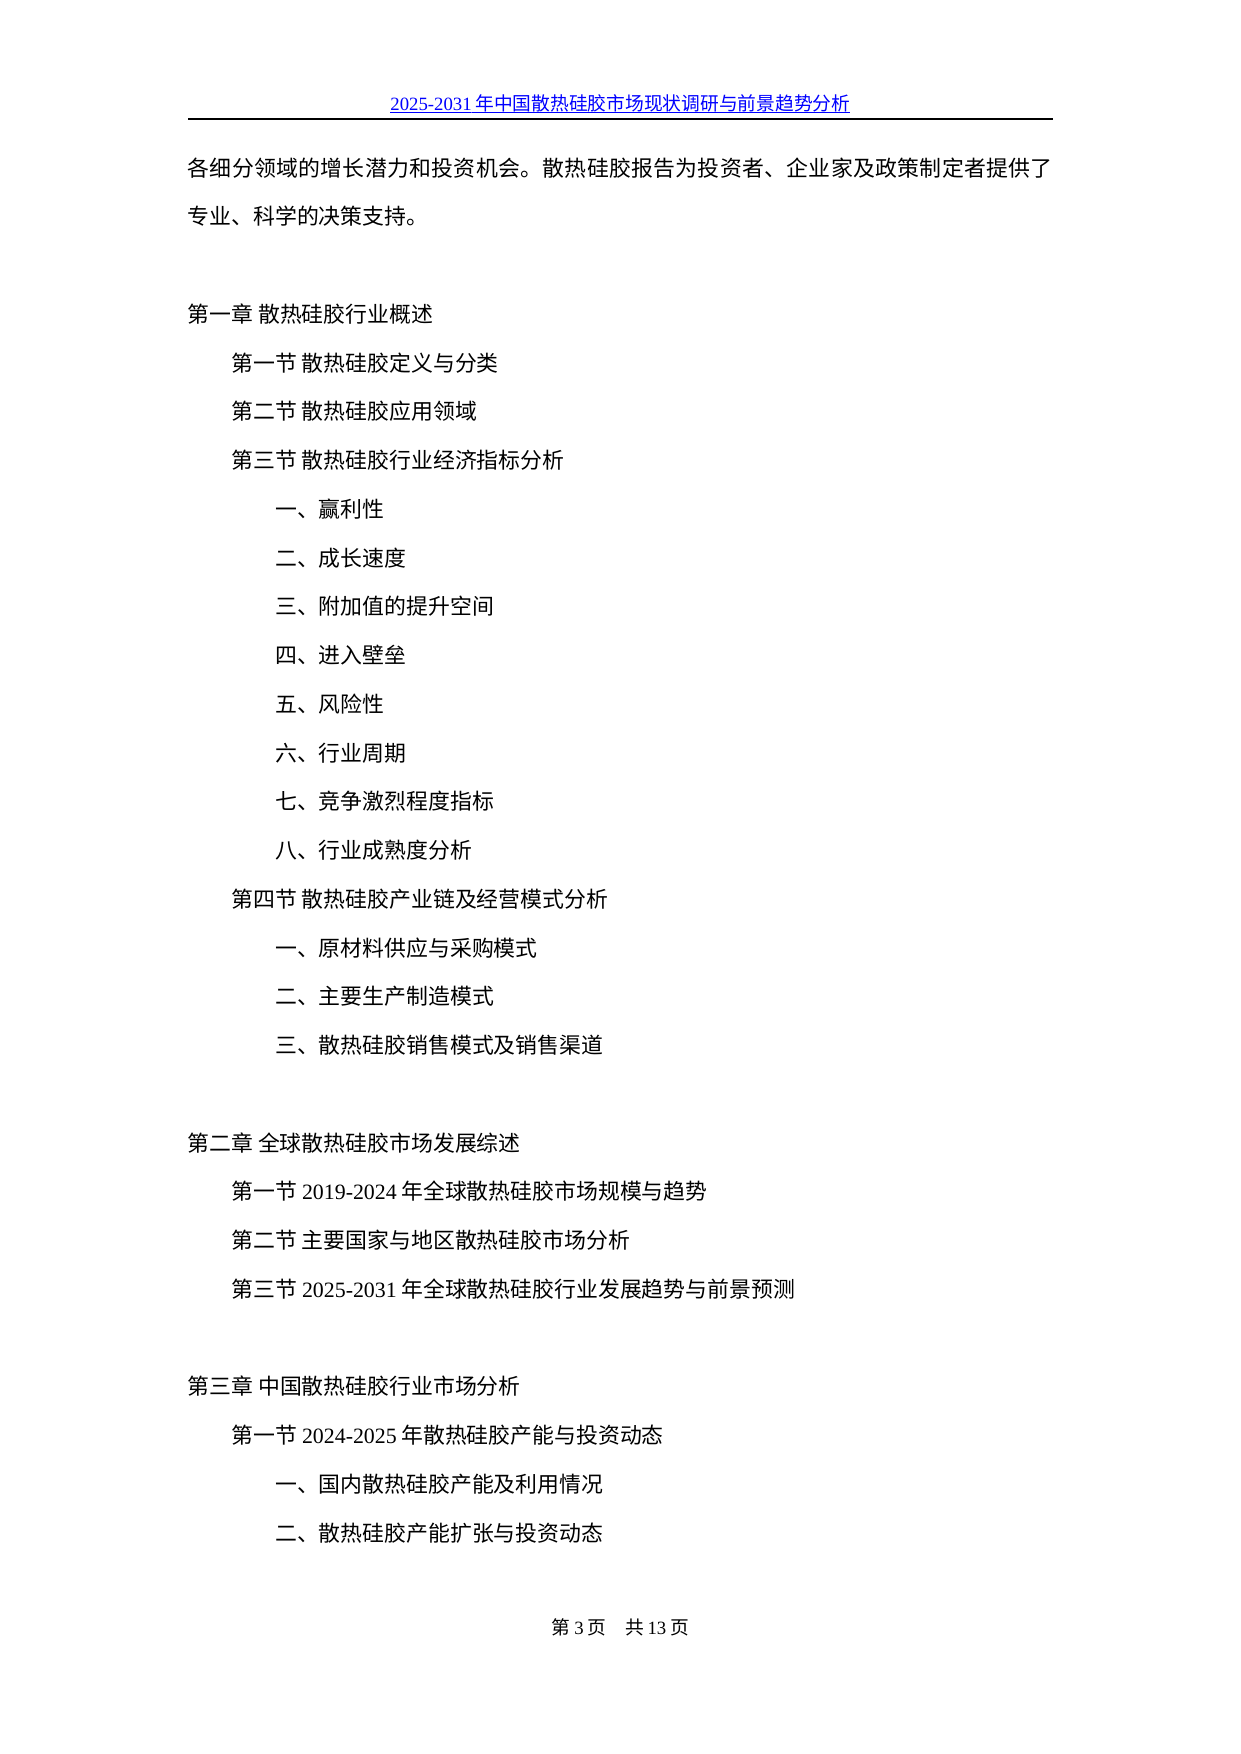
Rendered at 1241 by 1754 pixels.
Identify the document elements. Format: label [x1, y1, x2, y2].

text [187, 150, 1053, 1548]
